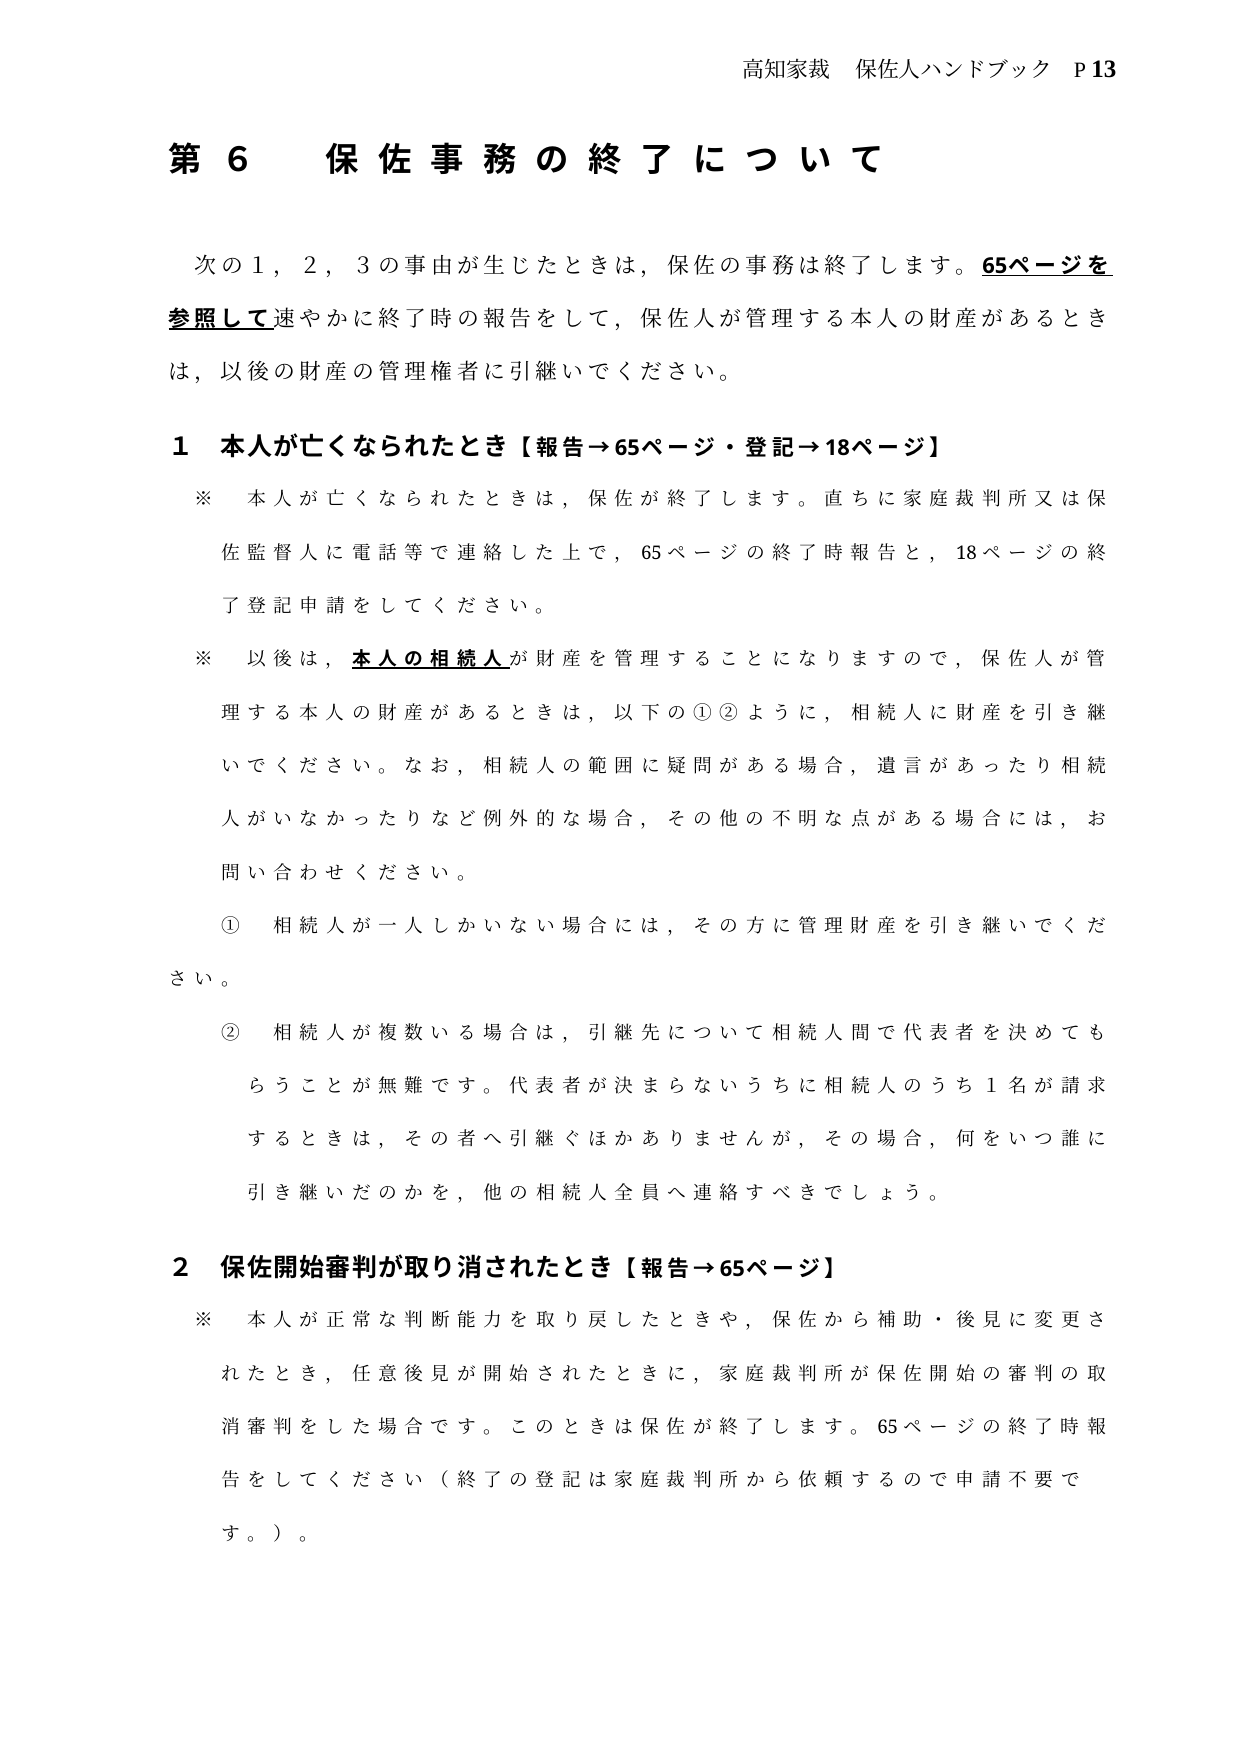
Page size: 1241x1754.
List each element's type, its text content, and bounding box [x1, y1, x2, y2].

text １ 本人が亡くなられたとき【報告→28ページ・登記→8ページ】 [168, 418, 1113, 471]
text 次の１，２，３の事由が生じたときは，保佐の事務は終了します。28ページを参照して速やかに終了時の報告をして，保佐人が管理する本人の財産があるときは，以後の財産の管理権者に引継いでください。 [168, 237, 1113, 397]
text ※ 本人が正常な判断能力を取り戻したときや，保佐から補助・後見に変更されたとき，任意後見が開始されたときに，家庭裁判所が保佐開始の審判の取消審判をした場合です。このときは保佐が終了します。28ページの終了時報告をしてください（終了の登記は家庭裁判所から依頼するので申請不要です。）。 [168, 1292, 1113, 1558]
text ２ 保佐開始審判が取り消されたとき【報告→28ページ】 [168, 1238, 1113, 1292]
text ① 相続人が一人しかいない場合には，その方に管理財産を引き継いでください。 [168, 898, 1113, 1004]
text ② 相続人が複数いる場合は，引継先について相続人間で代表者を決めてもらうことが無難です。代表者が決まらないうちに相続人のうち１名が請求するときは，その者へ引継ぐほかありませんが，その場合，何をいつ誰に引き継いだのかを，他の相続人全員へ連絡すべきでしょう。 [168, 1004, 1113, 1218]
text ※ 以後は，本人の相続人が財産を管理することになりますので，保佐人が管理する本人の財産があるときは，以下の①②ように，相続人に財産を引き継いでください。なお，相続人の範囲に疑問がある場合，遺言があったり相続人がいなかったりなど例外的な場合，その他の不明な点がある場合には，お問い合わせください。 [168, 631, 1113, 898]
text ※ 本人が亡くなられたときは，保佐が終了します。直ちに家庭裁判所又は保佐監督人に電話等で連絡した上で，28ページの終了時報告と，8ページの終了登記申請をしてください。 [168, 471, 1113, 631]
subtitle 第６ 保佐事務の終了について [168, 130, 1113, 183]
